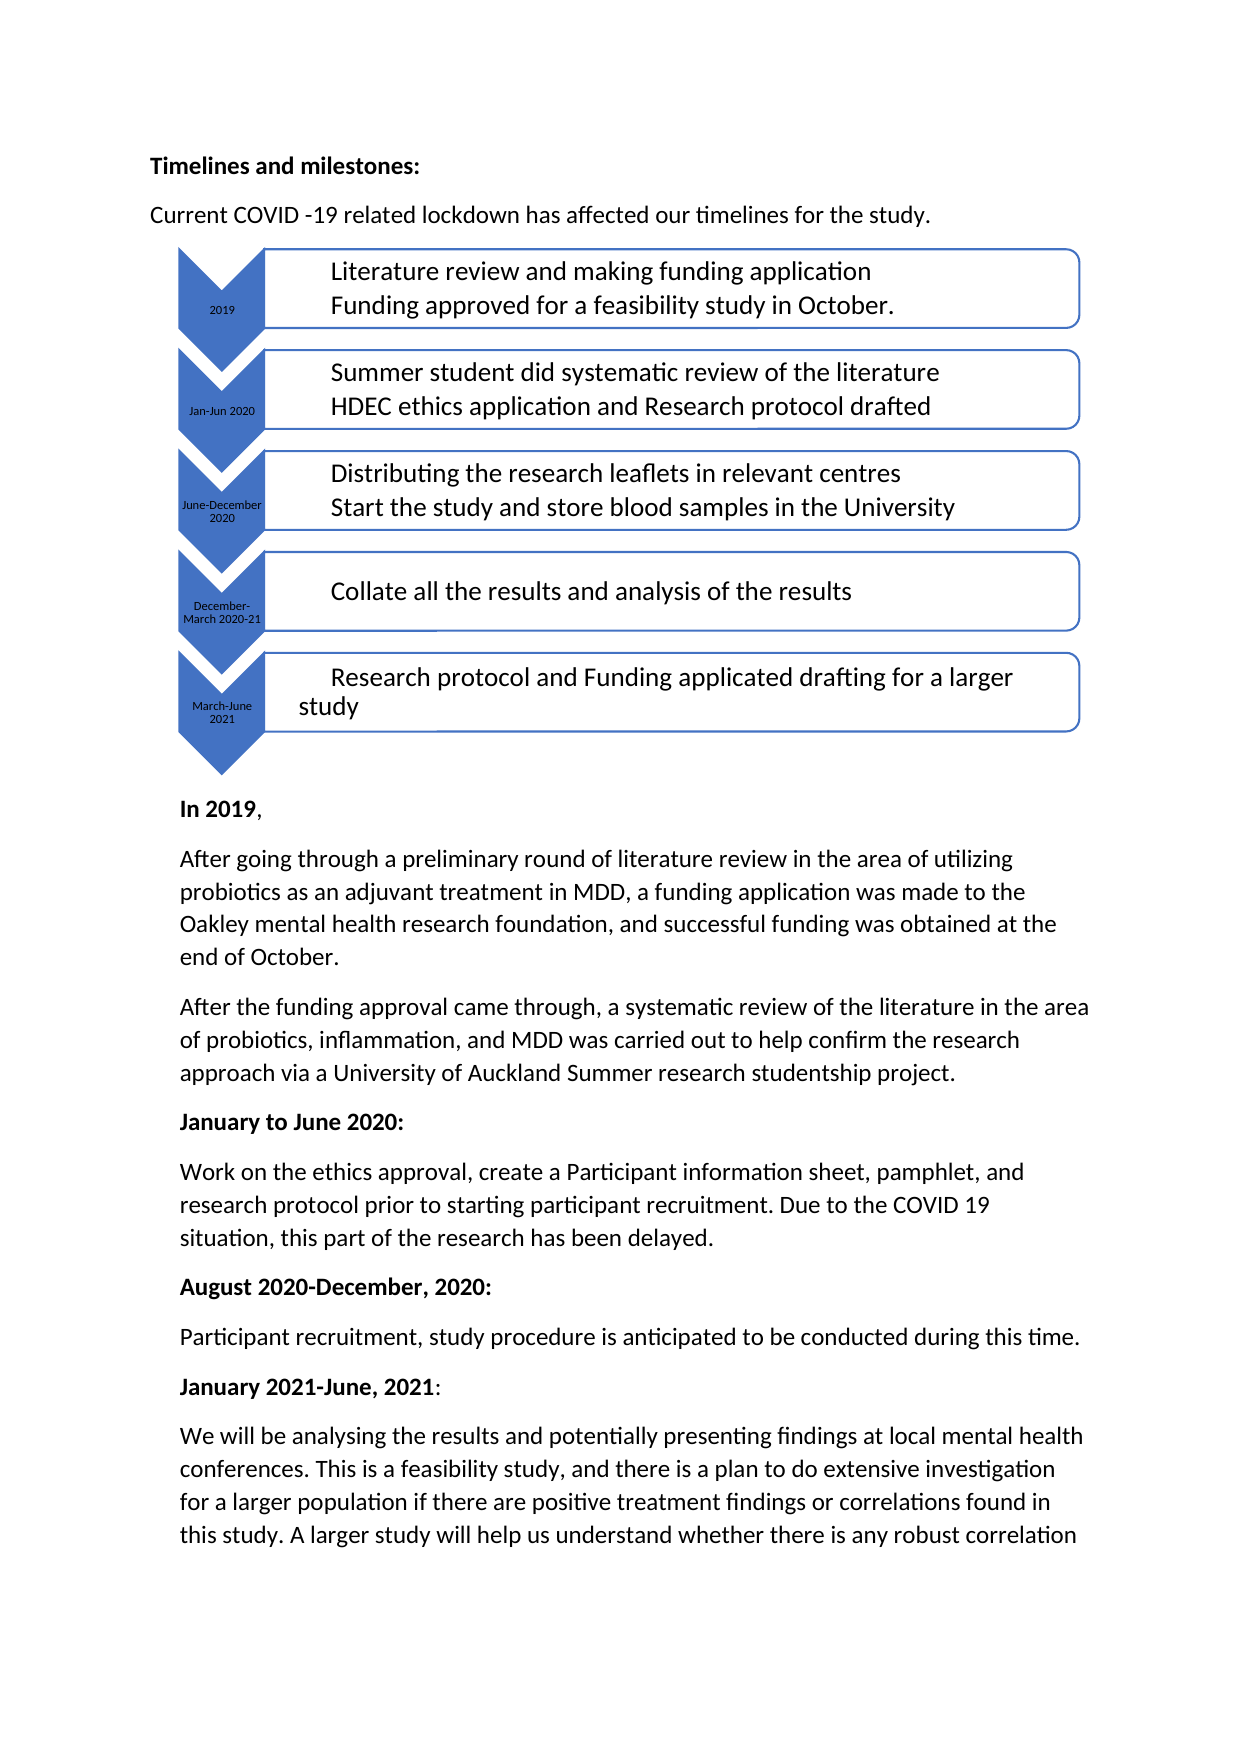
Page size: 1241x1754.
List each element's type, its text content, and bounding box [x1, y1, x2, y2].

text Participant recruitment, study procedure is anticipated to be conducted during this time. [179, 1321, 1090, 1352]
text January to June 2020: [179, 1106, 1090, 1137]
text In 2019, [179, 793, 1090, 824]
text Work on the ethics approval, create a Participant information sheet, pamphlet, and research protocol prior to starting participant recruitment. Due to the COVID 19 situation, this part of the research has been delayed. [179, 1156, 1090, 1252]
text After the funding approval came through, a systematic review of the literature in the area of probiotics, inflammation, and MDD was carried out to help confirm the research approach via a University of Auckland Summer research studentship project. [179, 991, 1090, 1087]
text August 2020-December, 2020: [179, 1271, 1090, 1302]
text January 2021-June, 2021: [179, 1371, 1090, 1401]
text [179, 1420, 1090, 1549]
text After going through a preliminary round of literature review in the area of utilizing probiotics as an adjuvant treatment in MDD, a funding application was made to the Oakley mental health research foundation, and successful funding was obtained at the end of October. [179, 843, 1090, 972]
text Timelines and milestones: [150, 150, 1090, 181]
text Current COVID -19 related lockdown has affected our timelines for the study. [150, 199, 1090, 230]
